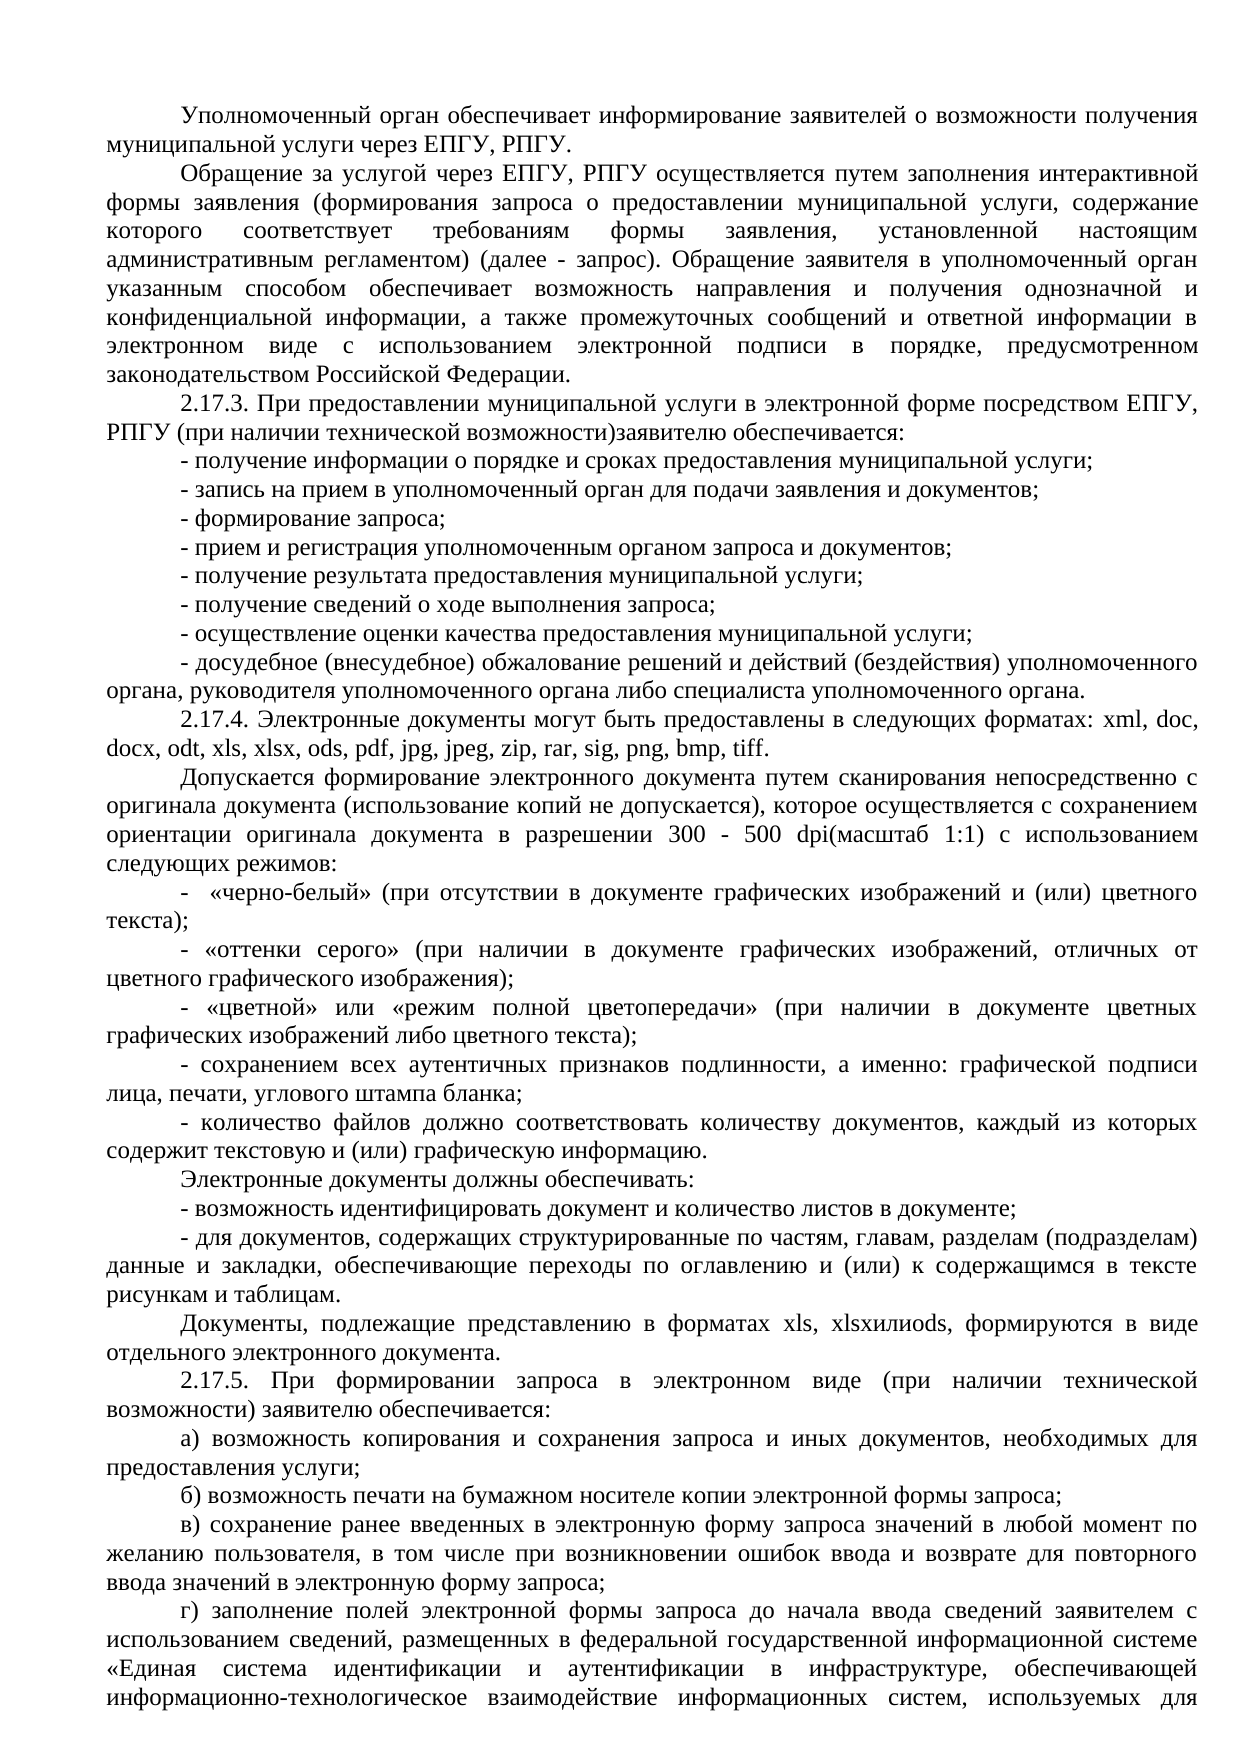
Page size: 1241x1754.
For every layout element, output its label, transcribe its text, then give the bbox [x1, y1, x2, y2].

text - досудебное (внесудебное) обжалование решений и действий (бездействия) уполномоченного органа, руководителя уполномоченного органа либо специалиста уполномоченного органа. [106, 647, 1198, 704]
text - «оттенки серого» (при наличии в документе графических изображений, отличных от цветного графического изображения); [106, 934, 1198, 992]
text - количество файлов должно соответствовать количеству документов, каждый из которых содержит текстовую и (или) графическую информацию. [106, 1107, 1198, 1164]
text Электронные документы должны обеспечивать: [106, 1164, 1198, 1193]
text - возможность идентифицировать документ и количество листов в документе; [106, 1193, 1198, 1222]
text в) сохранение ранее введенных в электронную форму запроса значений в любой момент по желанию пользователя, в том числе при возникновении ошибок ввода и возврате для повторного ввода значений в электронную форму запроса; [106, 1509, 1198, 1595]
text Допускается формирование электронного документа путем сканирования непосредственно с оригинала документа (использование копий не допускается), которое осуществляется с сохранением ориентации оригинала документа в разрешении 300 - 500 dpi(масштаб 1:1) с использованием следующих режимов: [106, 762, 1198, 877]
text - получение сведений о ходе выполнения запроса; [106, 589, 1198, 618]
text - осуществление оценки качества предоставления муниципальной услуги; [106, 618, 1198, 647]
text 2.17.3. При предоставлении муниципальной услуги в электронной форме посредством ЕПГУ, РПГУ (при наличии технической возможности)заявителю обеспечивается: [106, 388, 1198, 445]
text - «черно-белый» (при отсутствии в документе графических изображений и (или) цветного текста); [106, 877, 1198, 934]
text - получение информации о порядке и сроках предоставления муниципальной услуги; [106, 445, 1198, 474]
text - для документов, содержащих структурированные по частям, главам, разделам (подразделам) данные и закладки, обеспечивающие переходы по оглавлению и (или) к содержащимся в тексте рисункам и таблицам. [106, 1222, 1198, 1308]
text - получение результата предоставления муниципальной услуги; [106, 560, 1198, 589]
text - запись на прием в уполномоченный орган для подачи заявления и документов; [106, 474, 1198, 503]
text б) возможность печати на бумажном носителе копии электронной формы запроса; [106, 1480, 1198, 1509]
text - сохранением всех аутентичных признаков подлинности, а именно: графической подписи лица, печати, углового штампа бланка; [106, 1049, 1198, 1107]
text Документы, подлежащие представлению в форматах xls, xlsxилиods, формируются в виде отдельного электронного документа. [106, 1308, 1198, 1365]
text - прием и регистрация уполномоченным органом запроса и документов; [106, 532, 1198, 560]
text 2.17.4. Электронные документы могут быть предоставлены в следующих форматах: xml, doc, docx, odt, xls, xlsx, ods, pdf, jpg, jpeg, zip, rar, sig, png, bmp, tiff. [106, 704, 1198, 762]
text - формирование запроса; [106, 503, 1198, 532]
text - «цветной» или «режим полной цветопередачи» (при наличии в документе цветных графических изображений либо цветного текста); [106, 992, 1198, 1049]
text 2.17.5. При формировании запроса в электронном виде (при наличии технической возможности) заявителю обеспечивается: [106, 1365, 1198, 1423]
text а) возможность копирования и сохранения запроса и иных документов, необходимых для предоставления услуги; [106, 1423, 1198, 1480]
text Обращение за услугой через ЕПГУ, РПГУ осуществляется путем заполнения интерактивной формы заявления (формирования запроса о предоставлении муниципальной услуги, содержание которого соответствует требованиям формы заявления, установленной настоящим административным регламентом) (далее - запрос). Обращение заявителя в уполномоченный орган указанным способом обеспечивает возможность направления и получения однозначной и конфиденциальной информации, а также промежуточных сообщений и ответной информации в электронном виде с использованием электронной подписи в порядке, предусмотренном законодательством Российской Федерации. [106, 158, 1198, 388]
text Уполномоченный орган обеспечивает информирование заявителей о возможности получения муниципальной услуги через ЕПГУ, РПГУ. [106, 100, 1198, 158]
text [106, 1595, 1198, 1710]
